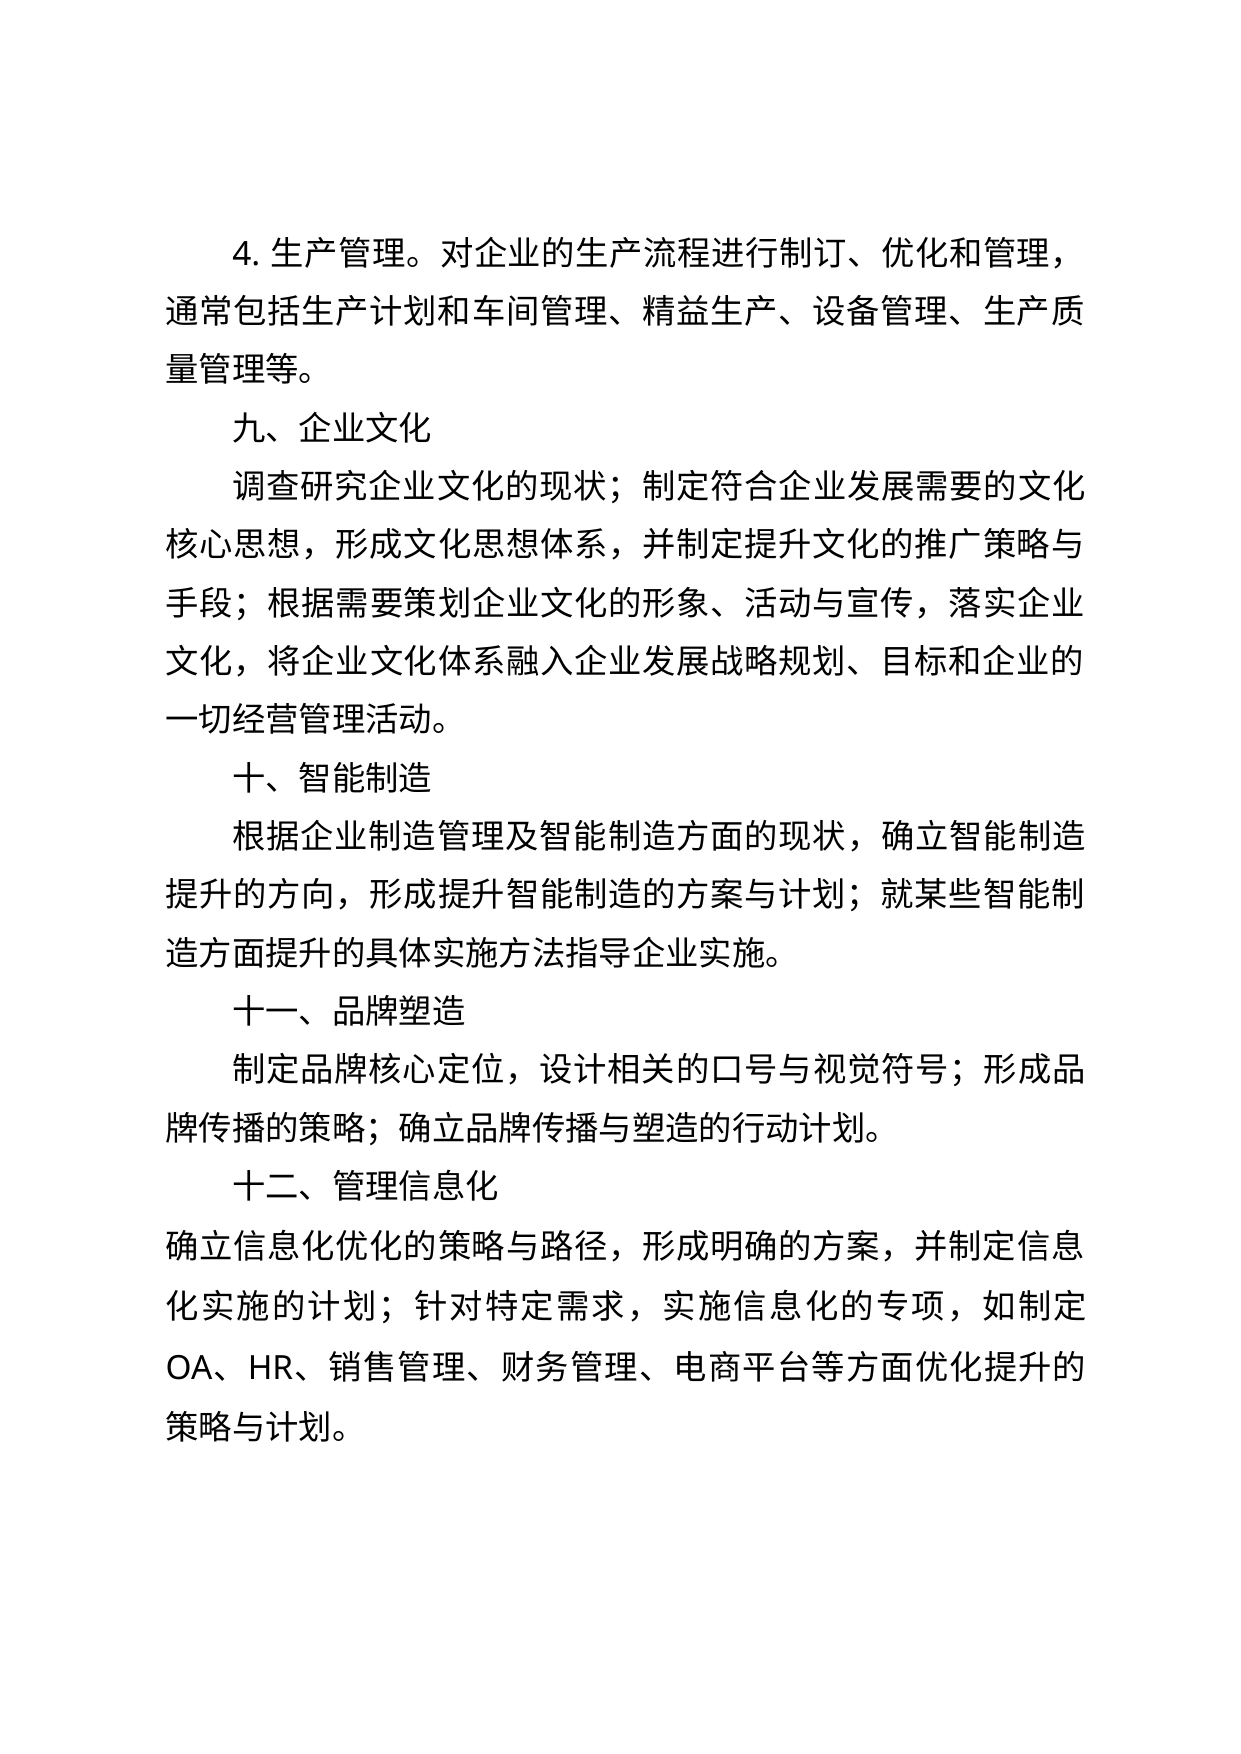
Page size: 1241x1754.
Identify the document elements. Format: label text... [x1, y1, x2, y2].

text 九、企业文化 [165, 393, 1087, 452]
text 十、智能制造 [165, 743, 1087, 802]
text 4. 生产管理。对企业的生产流程进行制订、优化和管理，通常包括生产计划和车间管理、精益生产、设备管理、生产质量管理等。 [165, 218, 1087, 393]
text 确立信息化优化的策略与路径，形成明确的方案，并制定信息化实施的计划；针对特定需求，实施信息化的专项，如制定OA、HR、销售管理、财务管理、电商平台等方面优化提升的策略与计划。 [165, 1210, 1087, 1452]
text 十二、管理信息化 [165, 1152, 1087, 1210]
text 制定品牌核心定位，设计相关的口号与视觉符号；形成品牌传播的策略；确立品牌传播与塑造的行动计划。 [165, 1035, 1087, 1152]
text 十一、品牌塑造 [165, 977, 1087, 1035]
text 调查研究企业文化的现状；制定符合企业发展需要的文化核心思想，形成文化思想体系，并制定提升文化的推广策略与手段；根据需要策划企业文化的形象、活动与宣传，落实企业文化，将企业文化体系融入企业发展战略规划、目标和企业的一切经营管理活动。 [165, 452, 1087, 743]
text 根据企业制造管理及智能制造方面的现状，确立智能制造提升的方向，形成提升智能制造的方案与计划；就某些智能制造方面提升的具体实施方法指导企业实施。 [165, 802, 1087, 977]
